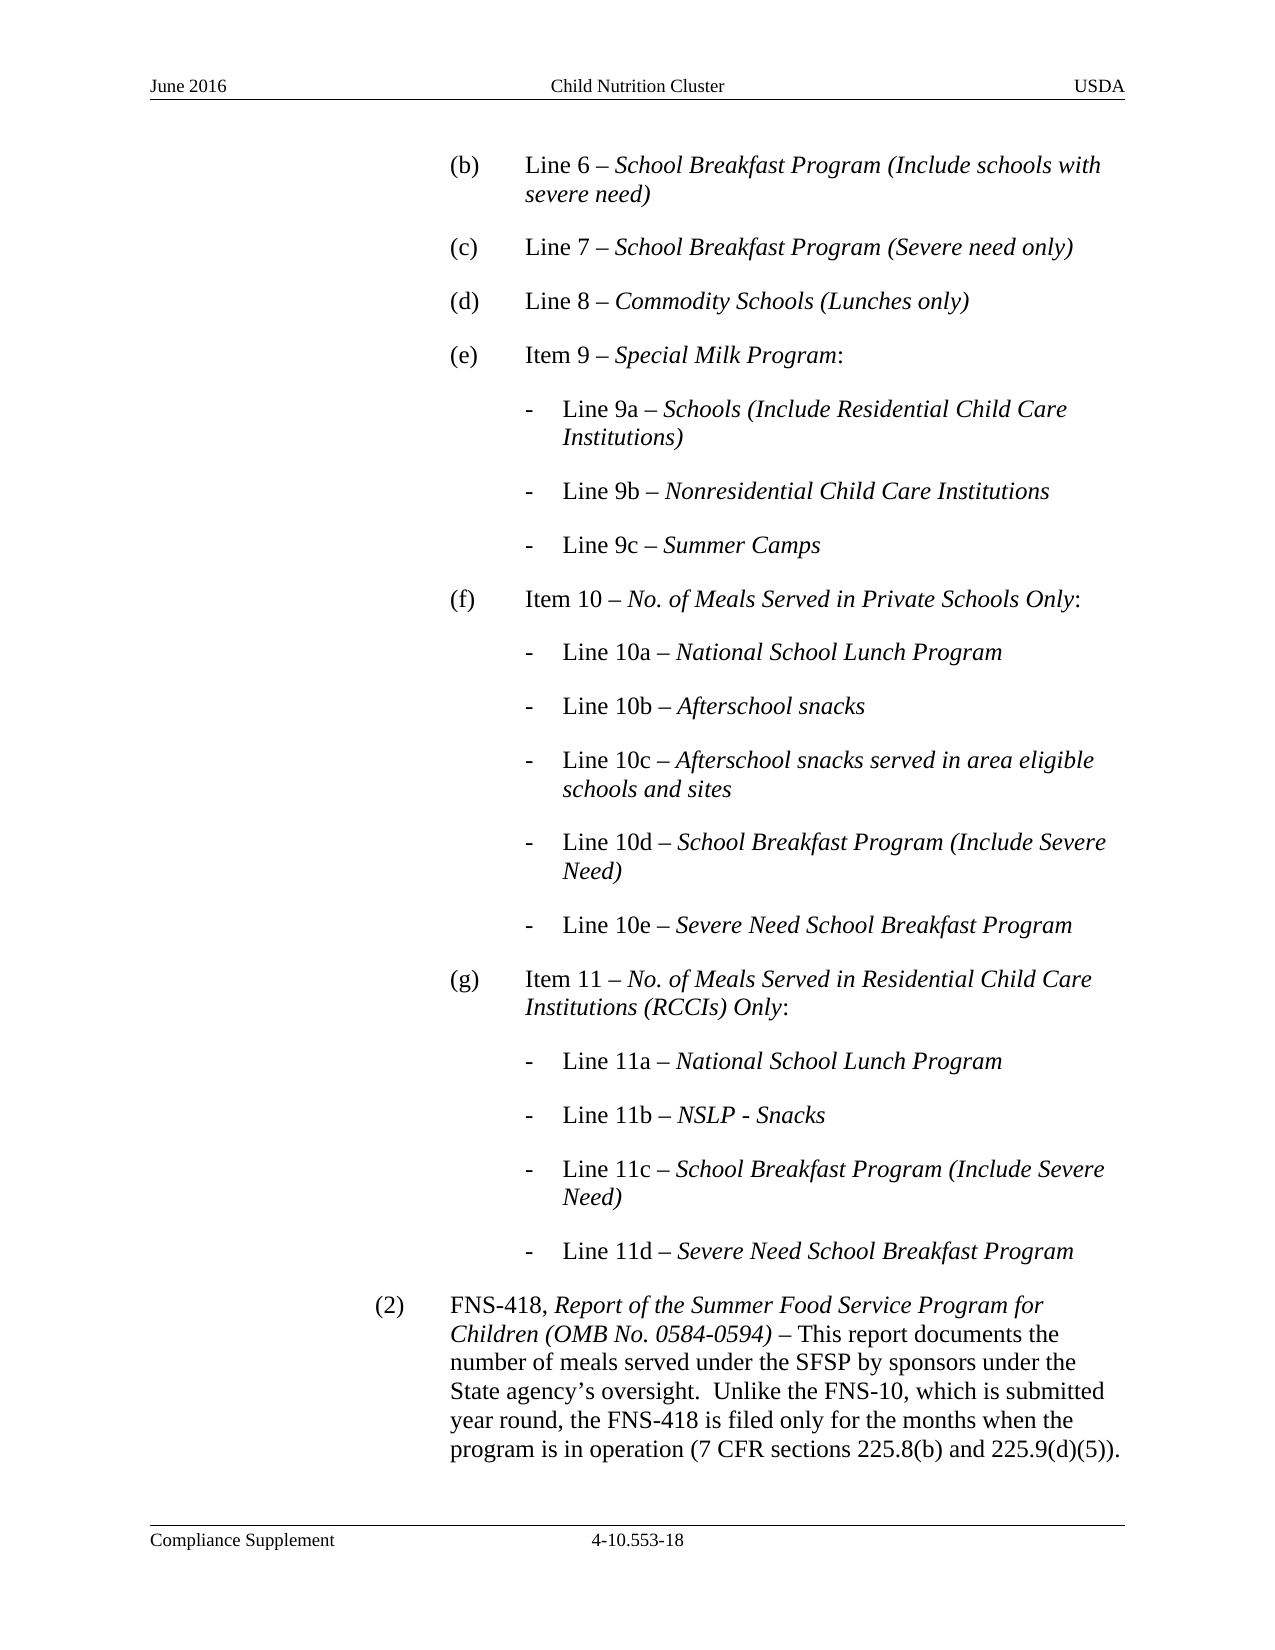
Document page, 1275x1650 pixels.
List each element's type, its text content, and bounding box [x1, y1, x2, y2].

text (b) Line 6 – School Breakfast Program (Include schools with severe need) [450, 150, 1125, 207]
text - Line 9b – Nonresidential Child Care Institutions [525, 476, 1125, 505]
text - Line 10e – Severe Need School Breakfast Program [525, 910, 1125, 939]
text - Line 9c – Summer Camps [525, 530, 1125, 559]
text - Line 10b – Afterschool snacks [525, 691, 1125, 720]
text - Line 10c – Afterschool snacks served in area eligible schools and sites [525, 745, 1125, 802]
text (c) Line 7 – School Breakfast Program (Severe need only) [450, 232, 1125, 261]
text - Line 11b – NSLP - Snacks [525, 1100, 1125, 1129]
text (f) Item 10 – No. of Meals Served in Private Schools Only: [450, 584, 1125, 612]
text (e) Item 9 – Special Milk Program: [450, 340, 1125, 369]
text - Line 9a – Schools (Include Residential Child Care Institutions) [525, 394, 1125, 451]
text (d) Line 8 – Commodity Schools (Lunches only) [450, 286, 1125, 315]
text (g) Item 11 – No. of Meals Served in Residential Child Care Institutions (RCCIs) Only: [450, 964, 1125, 1021]
text (2) FNS-418, Report of the Summer Food Service Program for Children (OMB No. 0584-0594) – This report documents the number of meals served under the SFSP by sponsors under the State agency’s oversight. Unlike the FNS-10, which is submitted year round, the FNS-418 is filed only for the months when the program is in operation (7 CFR sections 225.8(b) and 225.9(d)(5)). [375, 1290, 1125, 1462]
text - Line 11d – Severe Need School Breakfast Program [525, 1236, 1125, 1265]
text - Line 10a – National School Lunch Program [525, 637, 1125, 666]
text - Line 10d – School Breakfast Program (Include Severe Need) [525, 827, 1125, 885]
text - Line 11a – National School Lunch Program [525, 1046, 1125, 1075]
text - Line 11c – School Breakfast Program (Include Severe Need) [525, 1154, 1125, 1211]
